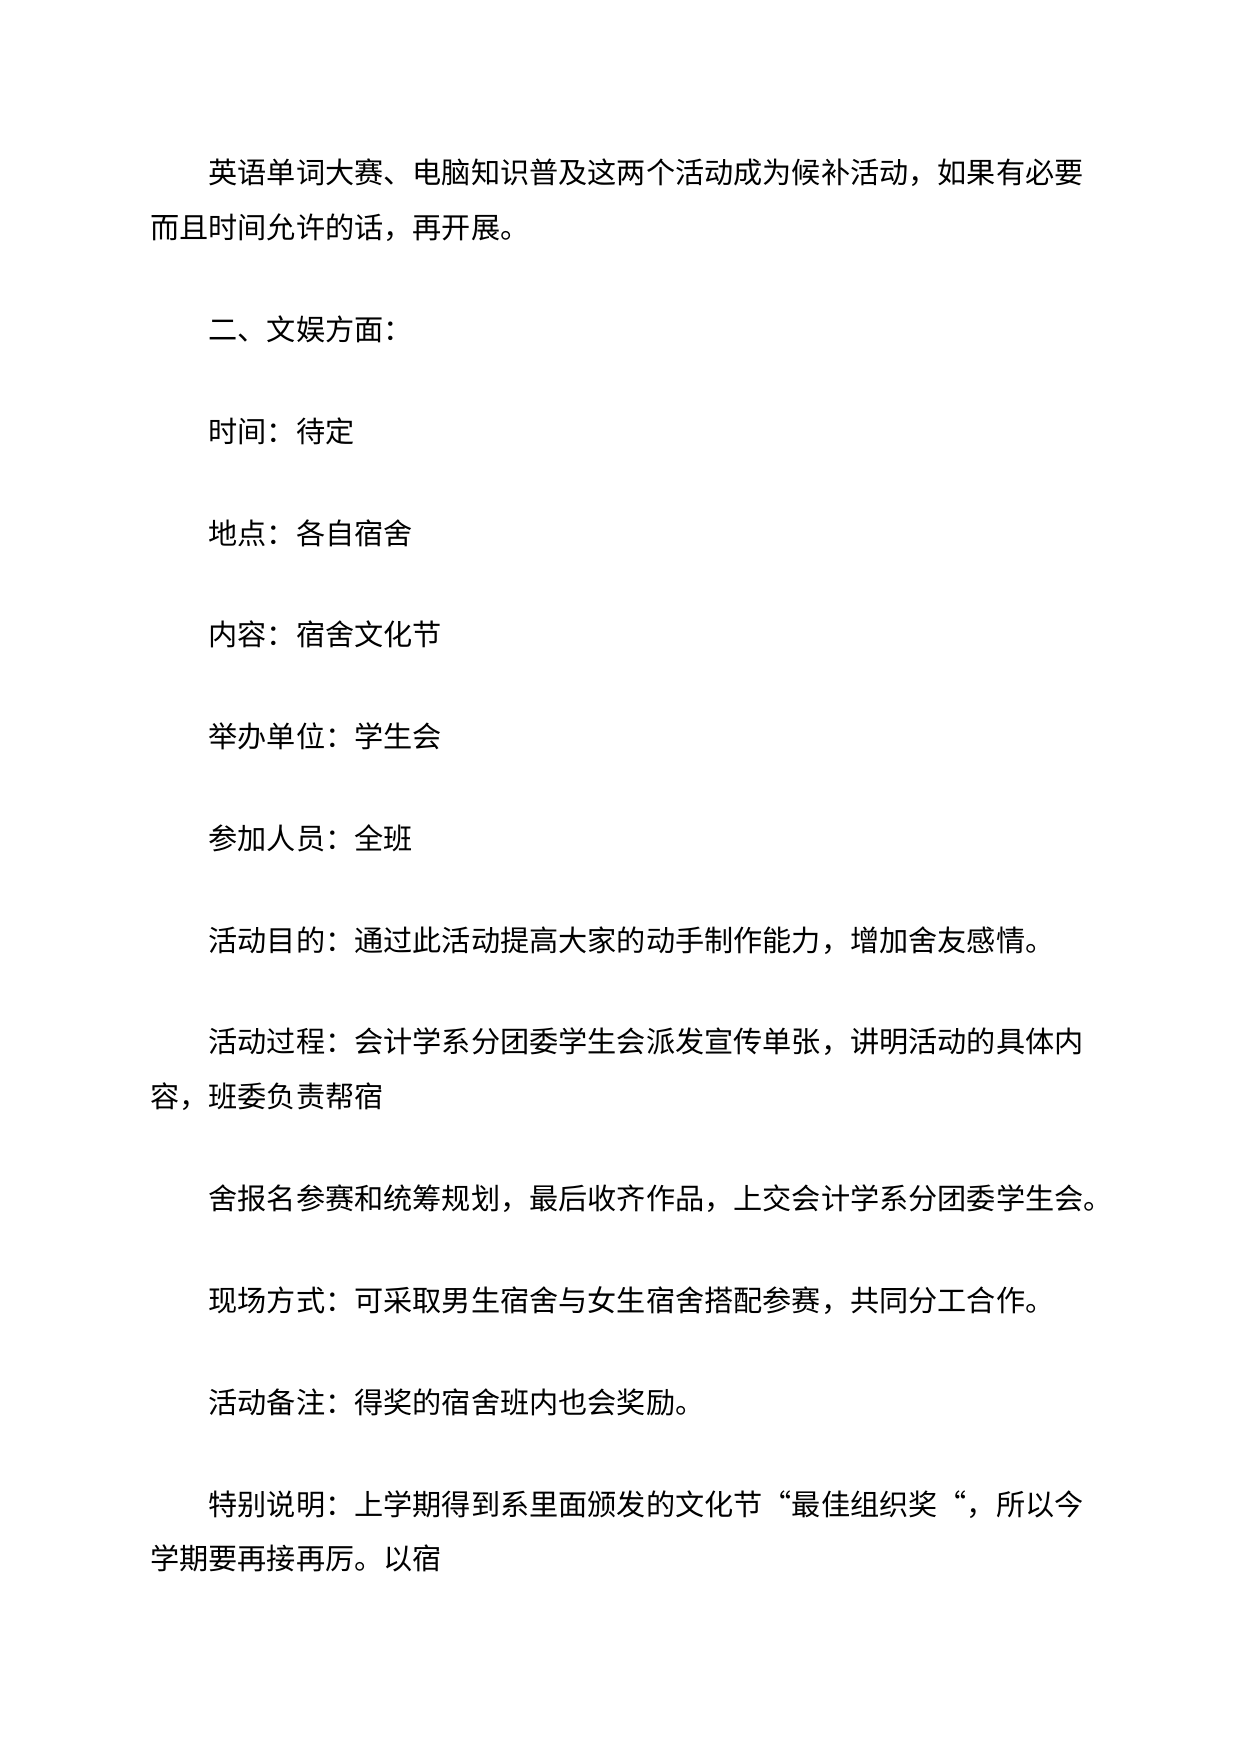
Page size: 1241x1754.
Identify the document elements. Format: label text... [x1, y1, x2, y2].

text 活动备注：得奖的宿舍班内也会奖励。 [150, 1379, 1090, 1422]
text 活动目的：通过此活动提高大家的动手制作能力，增加舍友感情。 [150, 917, 1090, 959]
text 二、文娱方面： [150, 307, 1090, 349]
text 时间：待定 [150, 408, 1090, 451]
text 地点：各自宿舍 [150, 510, 1090, 552]
text 举办单位：学生会 [150, 714, 1090, 756]
text 内容：宿舍文化节 [150, 612, 1090, 654]
text 舍报名参赛和统筹规划，最后收齐作品，上交会计学系分团委学生会。 [150, 1176, 1090, 1218]
text 现场方式：可采取男生宿舍与女生宿舍搭配参赛，共同分工合作。 [150, 1277, 1090, 1320]
text 参加人员：全班 [150, 816, 1090, 858]
text 英语单词大赛、电脑知识普及这两个活动成为候补活动，如果有必要而且时间允许的话，再开展。 [150, 150, 1090, 247]
text 活动过程：会计学系分团委学生会派发宣传单张，讲明活动的具体内容，班委负责帮宿 [150, 1019, 1090, 1116]
text 特别说明：上学期得到系里面颁发的文化节“最佳组织奖“，所以今学期要再接再厉。以宿 [150, 1481, 1090, 1578]
